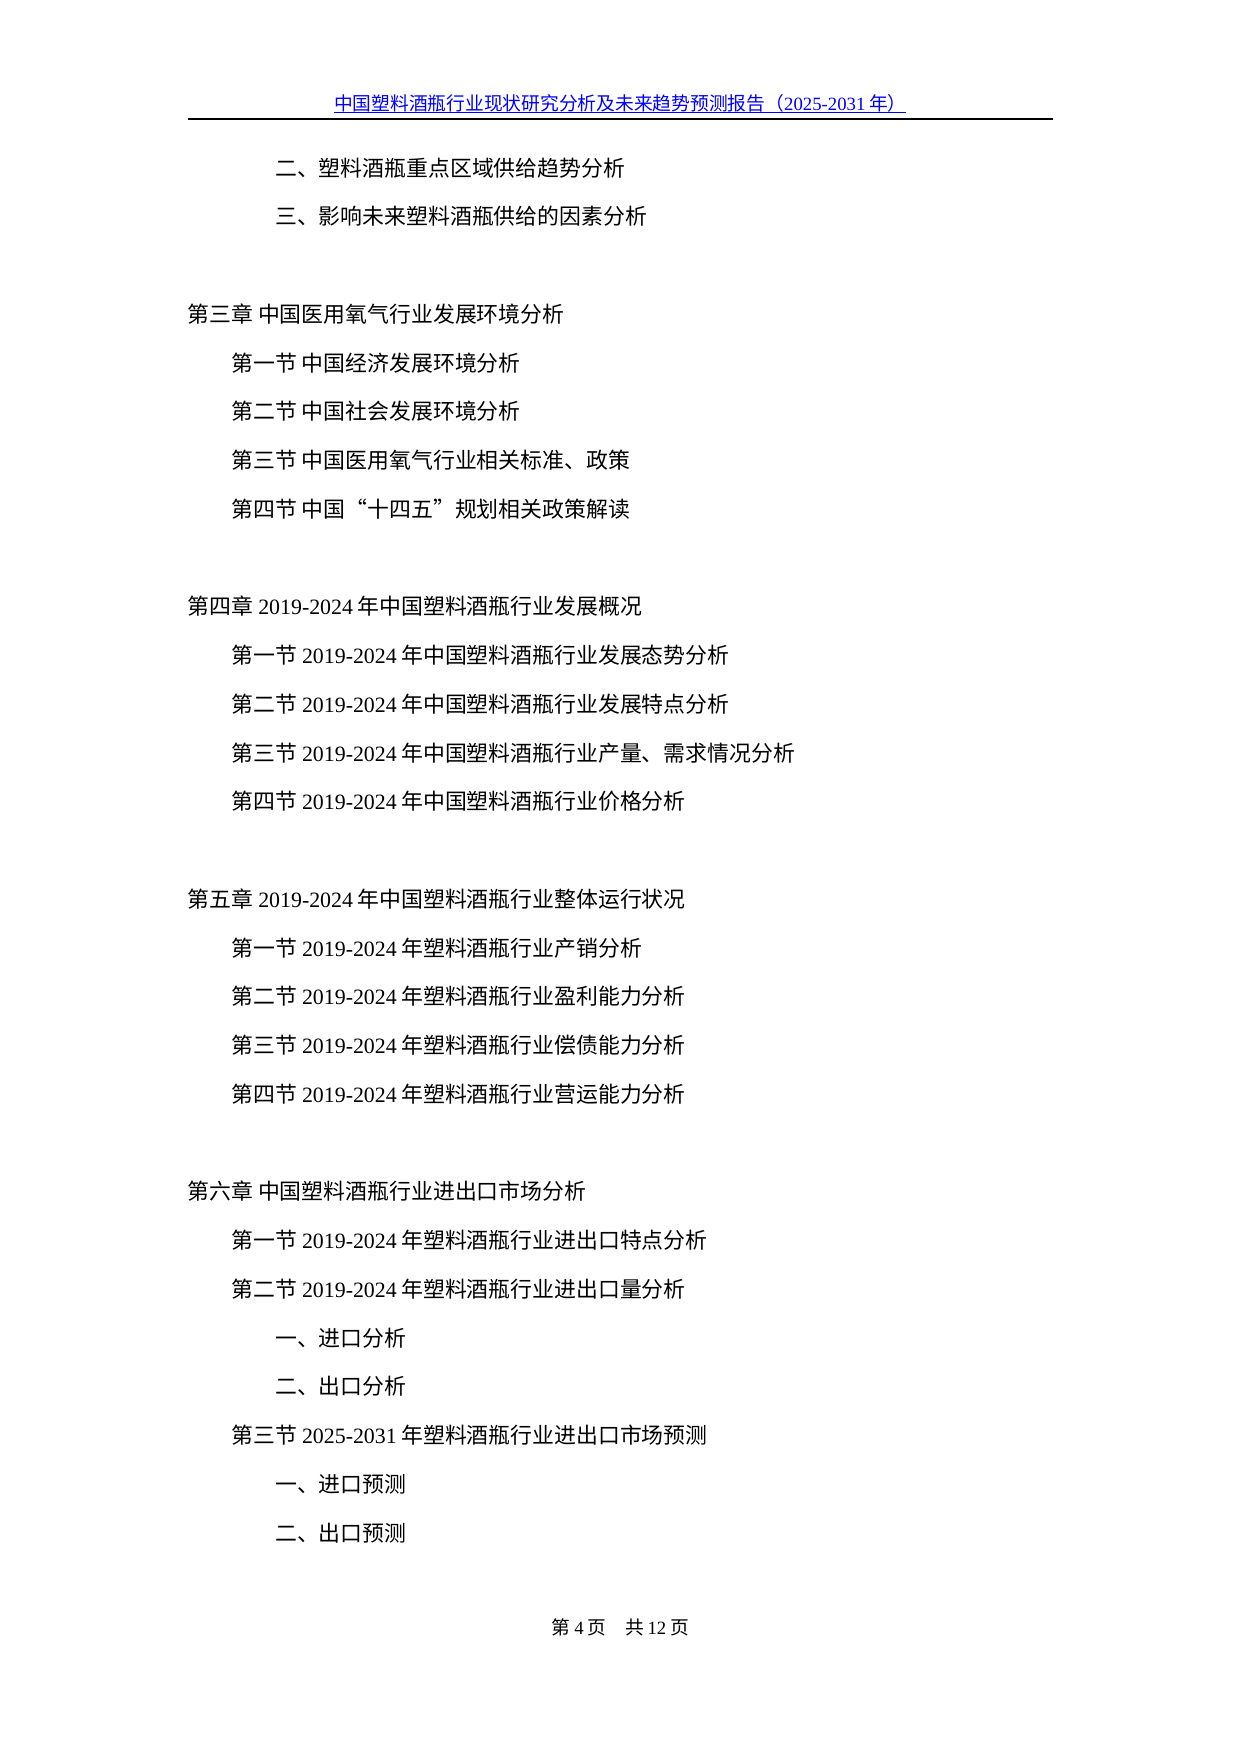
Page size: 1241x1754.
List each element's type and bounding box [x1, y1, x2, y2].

text [187, 150, 1053, 1548]
